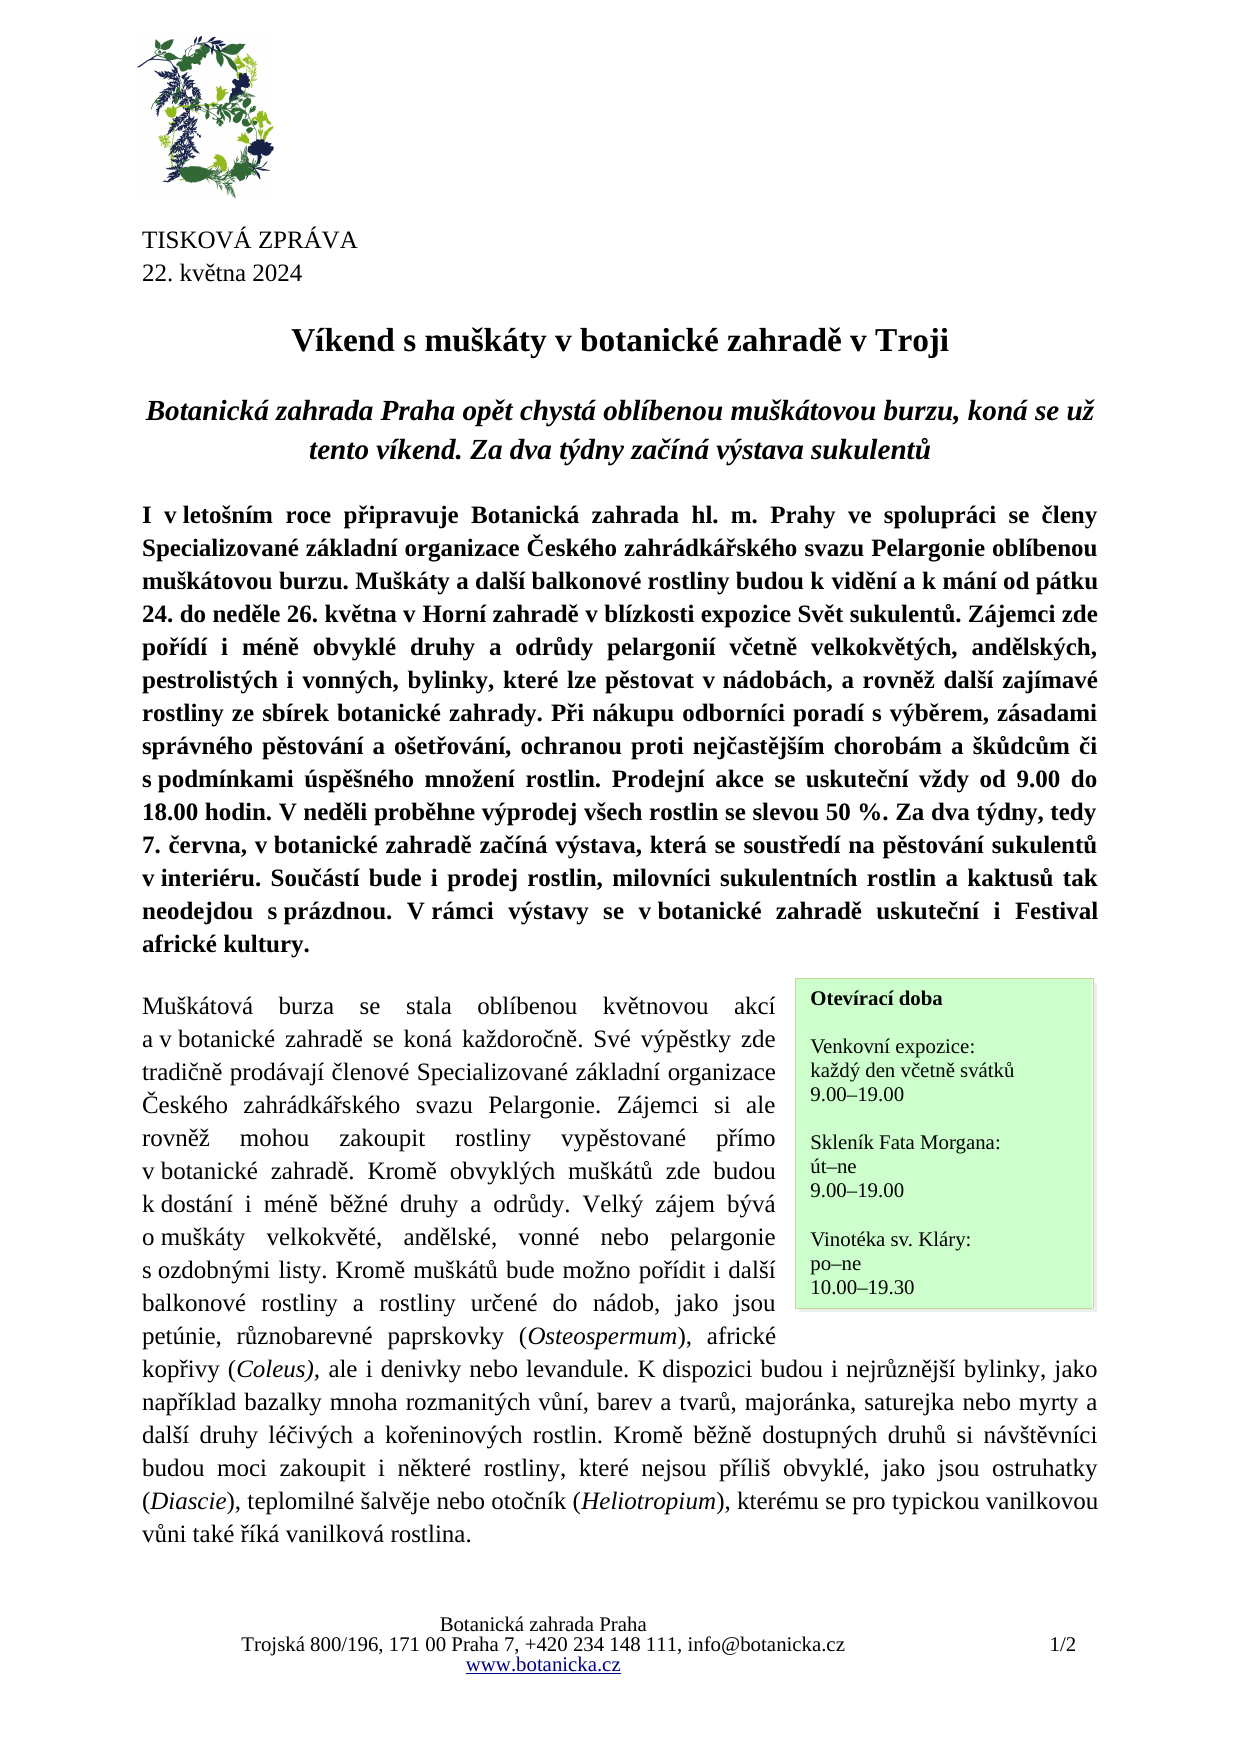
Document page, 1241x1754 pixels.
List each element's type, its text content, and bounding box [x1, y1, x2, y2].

text I v letošním roce připravuje Botanická zahrada hl. m. Prahy ve spolupráci se členy Specializované základní organizace Českého zahrádkářského svazu Pelargonie oblíbenou muškátovou burzu. Muškáty a další balkonové rostliny budou k vidění a k mání od pátku 24. do neděle 26. května v Horní zahradě v blízkosti expozice Svět sukulentů. Zájemci zde pořídí i méně obvyklé druhy a odrůdy pelargonií včetně velkokvětých, andělských, pestrolistých i vonných, bylinky, které lze pěstovat v nádobách, a rovněž další zajímavé rostliny ze sbírek botanické zahrady. Při nákupu odborníci poradí s výběrem, zásadami správného pěstování a ošetřování, ochranou proti nejčastějším chorobám a škůdcům či s podmínkami úspěšného množení rostlin. Prodejní akce se uskuteční vždy od 9.00 do 18.00 hodin. V neděli proběhne výprodej všech rostlin se slevou 50 %. Za dva týdny, tedy 7. června, v botanické zahradě začíná výstava, která se soustředí na pěstování sukulentů v interiéru. Součástí bude i prodej rostlin, milovníci sukulentních rostlin a kaktusů tak neodejdou s prázdnou. V rámci výstavy se v botanické zahradě uskuteční i Festival africké kultury. [142, 500, 1098, 958]
text TISKOVÁ ZPRÁVA [142, 225, 1098, 254]
picture [137, 36, 274, 199]
text 22. května 2024 [142, 258, 1098, 287]
text Víkend s muškáty v botanické zahradě v Troji [142, 320, 1098, 358]
text Botanická zahrada Praha opět chystá oblíbenou muškátovou burzu, koná se už tento víkend. Za dva týdny začíná výstava sukulentů [142, 393, 1098, 466]
text Muškátová burza se stala oblíbenou květnovou akcí a v botanické zahradě se koná každoročně. Své výpěstky zde tradičně prodávají členové Specializované základní organizace Českého zahrádkářského svazu Pelargonie. Zájemci si ale rovněž mohou zakoupit rostliny vypěstované přímo v botanické zahradě. Kromě obvyklých muškátů zde budou k dostání i méně běžné druhy a odrůdy. Velký zájem bývá o muškáty velkokvěté, andělské, vonné nebo pelargonie s ozdobnými listy. Kromě muškátů bude možno pořídit i další balkonové rostliny a rostliny určené do nádob, jako jsou petúnie, různobarevné paprskovky (Osteospermum), africké kopřivy (Coleus), ale i denivky nebo levandule. K dispozici budou i nejrůznější bylinky, jako například bazalky mnoha rozmanitých vůní, barev a tvarů, majoránka, saturejka nebo myrty a další druhy léčivých a kořeninových rostlin. Kromě běžně dostupných druhů si návštěvníci budou moci zakoupit i některé rostliny, které nejsou příliš obvyklé, jako jsou ostruhatky (Diascie), teplomilné šalvěje nebo otočník (Heliotropium), kterému se pro typickou vanilkovou vůni také říká vanilková rostlina. [142, 991, 1098, 1548]
